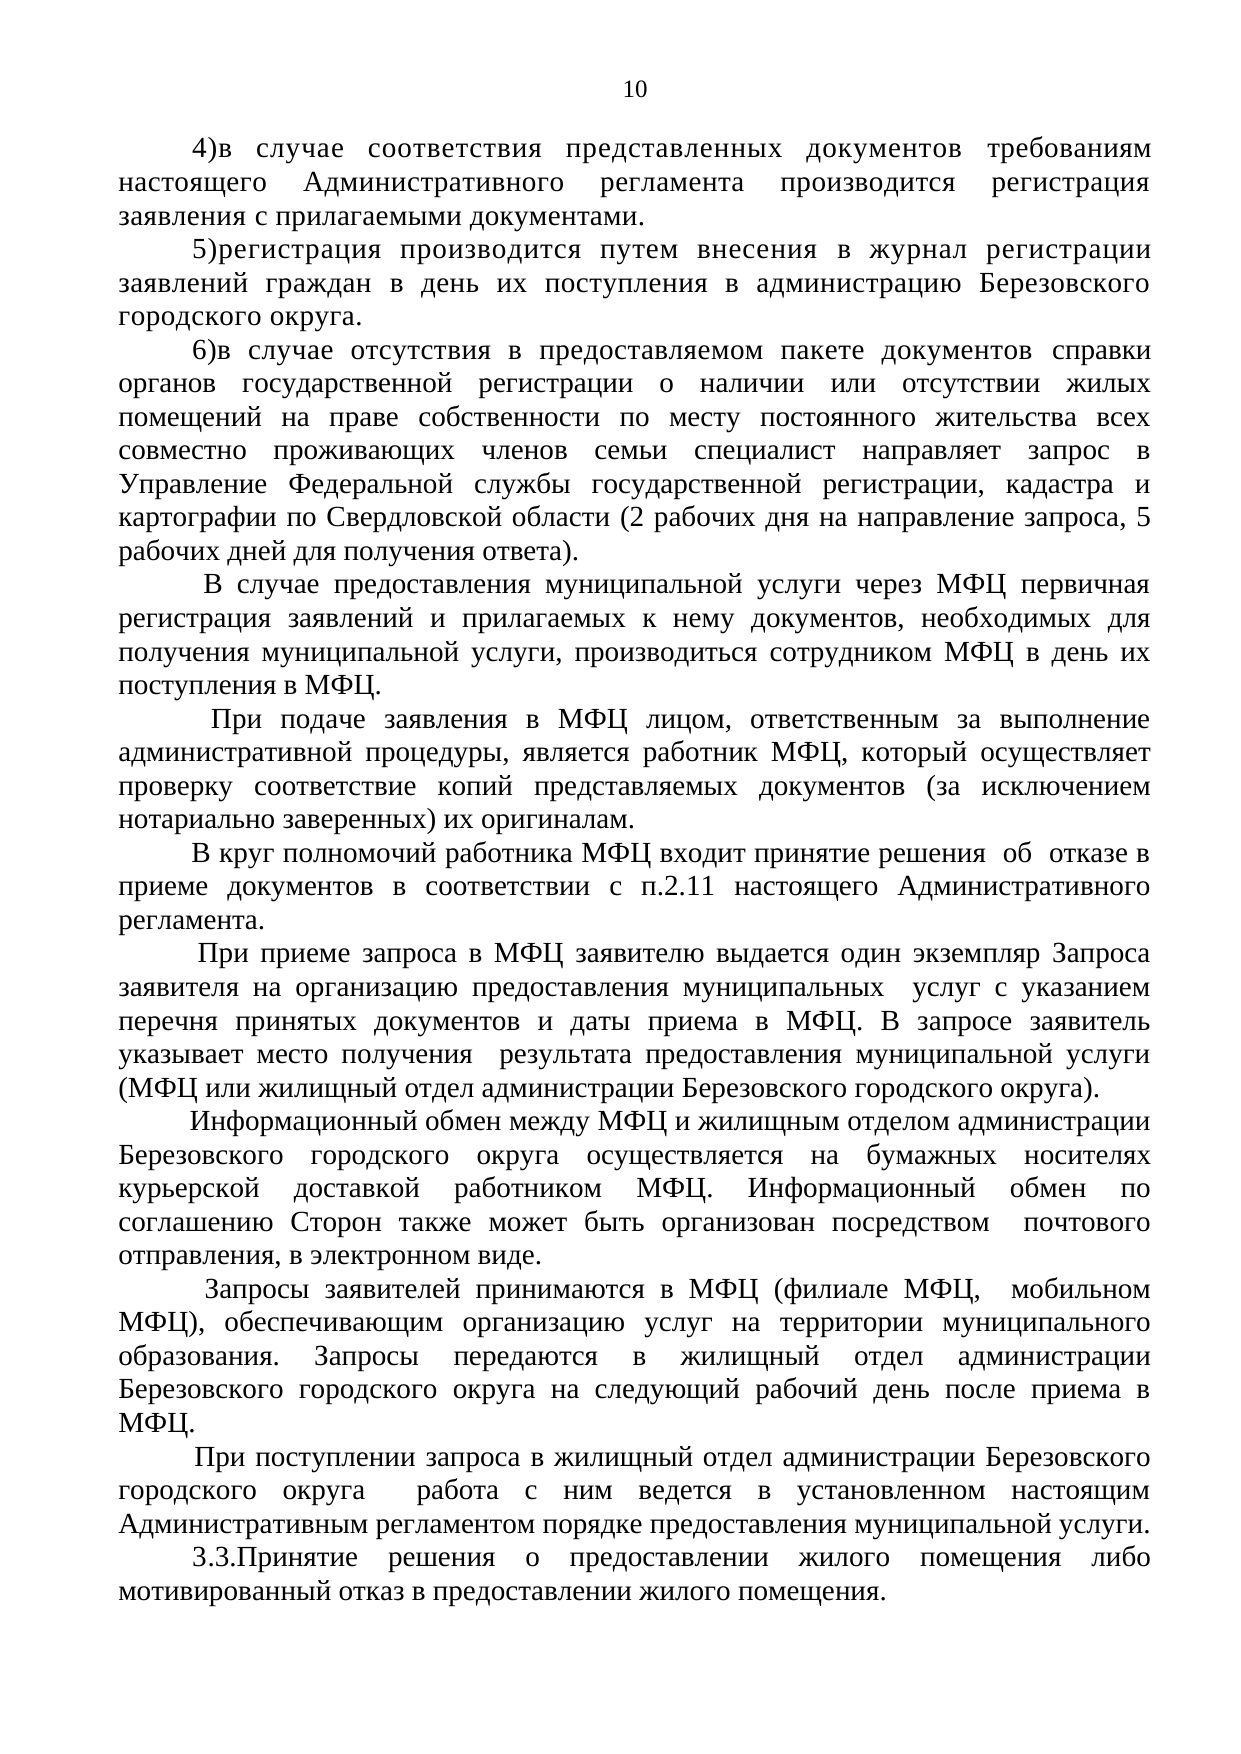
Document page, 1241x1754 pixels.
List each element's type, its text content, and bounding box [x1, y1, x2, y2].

text В круг полномочий работника МФЦ входит принятие решения об отказе в приеме документов в соответствии с п.2.11 настоящего Административного регламента. [118, 835, 1152, 936]
text Запросы заявителей принимаются в МФЦ (филиале МФЦ, мобильном МФЦ), обеспечивающим организацию услуг на территории муниципального образования. Запросы передаются в жилищный отдел администрации Березовского городского округа на следующий рабочий день после приема в МФЦ. [118, 1271, 1152, 1439]
text 6)в случае отсутствия в предоставляемом пакете документов справки органов государственной регистрации о наличии или отсутствии жилых помещений на праве собственности по месту постоянного жительства всех совместно проживающих членов семьи специалист направляет запрос в Управление Федеральной службы государственной регистрации, кадастра и картографии по Свердловской области (2 рабочих дня на направление запроса, 5 рабочих дней для получения ответа). [118, 332, 1152, 567]
text В случае предоставления муниципальной услуги через МФЦ первичная регистрация заявлений и прилагаемых к нему документов, необходимых для получения муниципальной услуги, производиться сотрудником МФЦ в день их поступления в МФЦ. [118, 567, 1152, 701]
text 5)регистрация производится путем внесения в жypнaл регистрации заявлений граждан в день их поступления в администрацию Березовского городского округа. [118, 231, 1152, 332]
text При приеме запроса в МФЦ заявителю выдается один экземпляр Запроса заявителя на организацию предоставления муниципальных услуг с указанием перечня принятых документов и даты приема в МФЦ. В запросе заявитель указывает место получения результата предоставления муниципальной услуги (МФЦ или жилищный отдел администрации Березовского городского округа). [118, 936, 1152, 1103]
text При подаче заявления в МФЦ лицом, ответственным за выполнение административной процедуры, является работник МФЦ, который осуществляет проверку соответствие копий представляемых документов (за исключением нотариально заверенных) их оригиналам. [118, 701, 1152, 835]
text 3.3.Принятие решения о предоставлении жилого помещения либо мотивированный отказ в предоставлении жилого помещения. [118, 1539, 1152, 1606]
text Информационный обмен между МФЦ и жилищным отделом администрации Березовского городского округа осуществляется на бумажных носителях курьерской доставкой работником МФЦ. Информационный обмен по соглашению Сторон также может быть организован посредством почтового отправления, в электронном виде. [118, 1103, 1152, 1271]
text При поступлении запроса в жилищный отдел администрации Березовского городского округа работа с ним ведется в установленном настоящим Административным регламентом порядке предоставления муниципальной услуги. [118, 1439, 1152, 1539]
text 4)в случае соответствия представленных документов требованиям настоящего Административного регламента производится регистрация заявления с прилагаемыми документами. [118, 131, 1152, 231]
